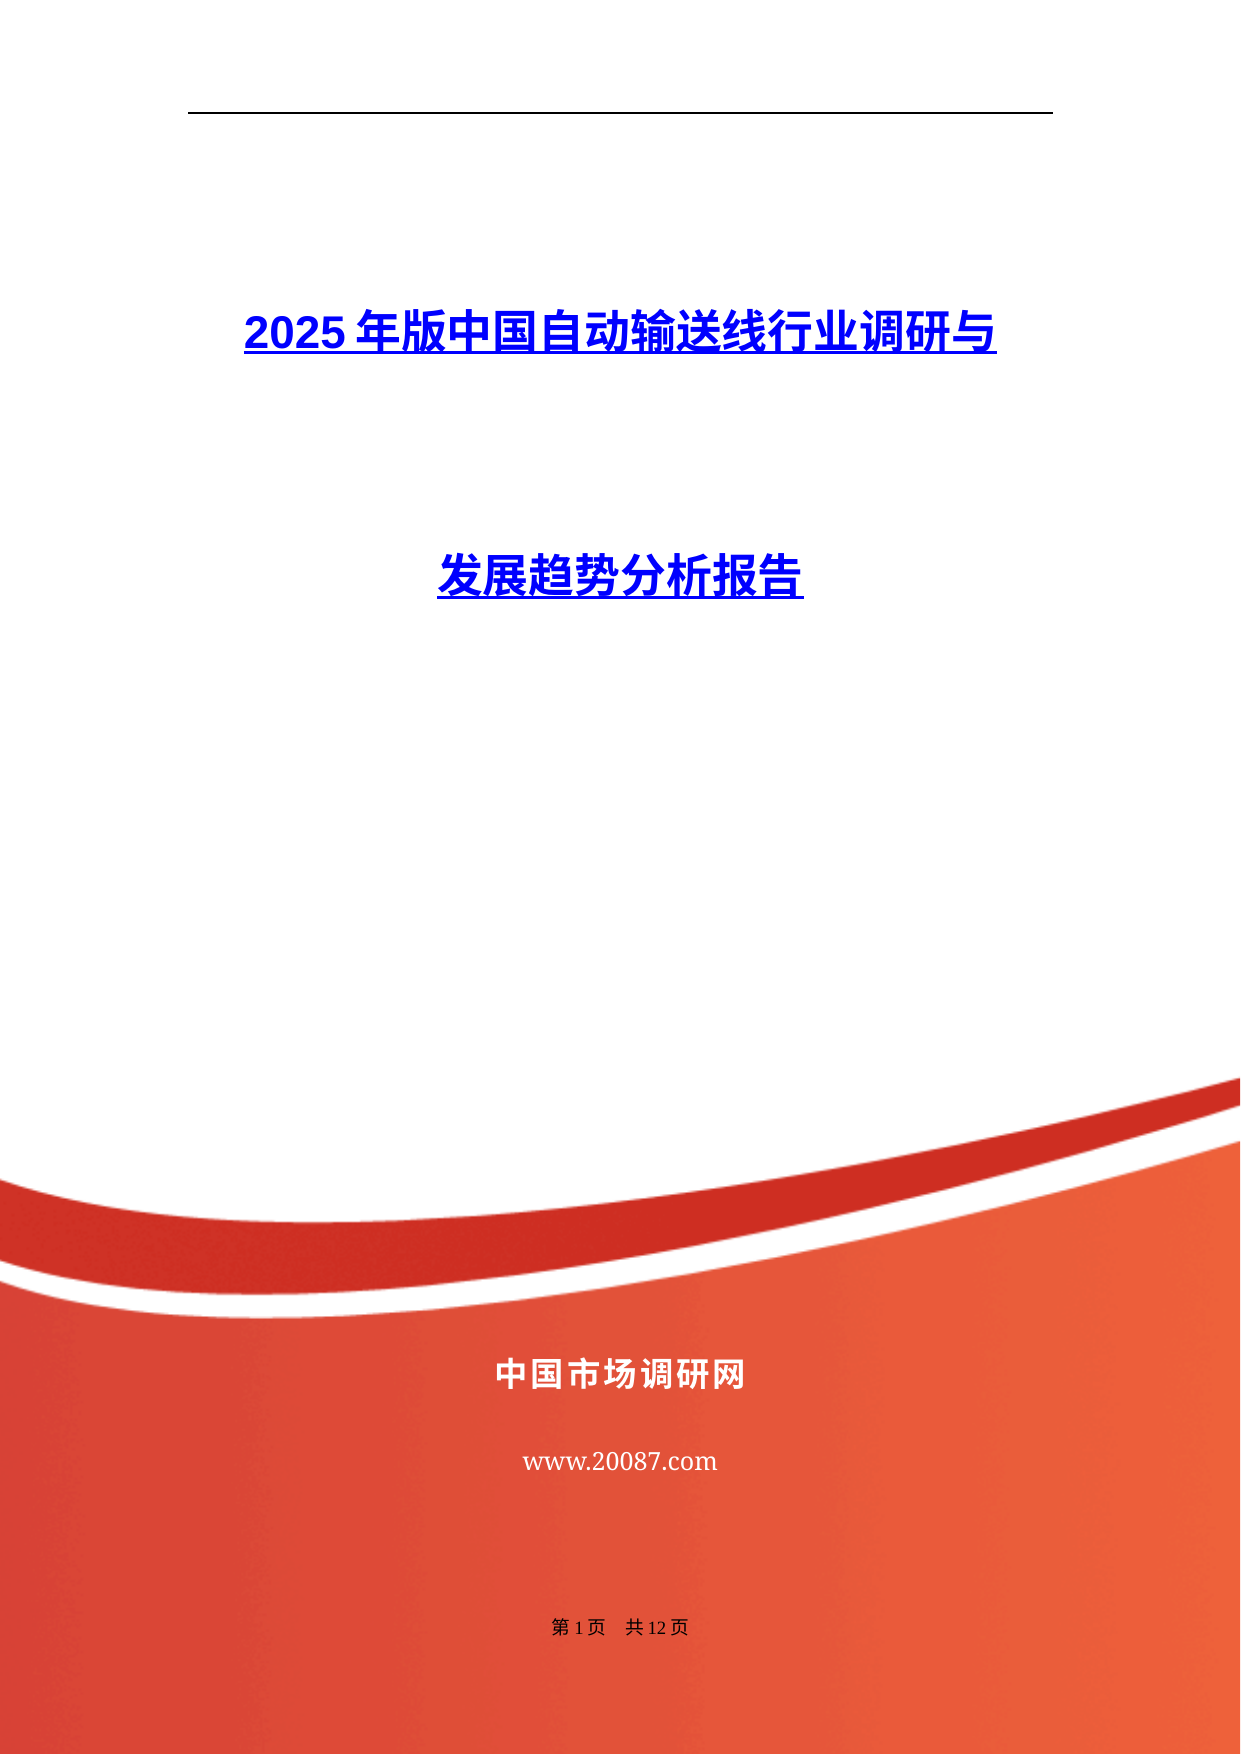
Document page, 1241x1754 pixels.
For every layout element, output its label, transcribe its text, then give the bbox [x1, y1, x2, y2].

picture [0, 1006, 1241, 1754]
table_header 2025年版中国自动输送线行业调研与发展趋势分析报告 [188, 207, 1053, 773]
text www.20087.com [187, 1428, 1053, 1493]
subtitle 中国市场调研网 [187, 1339, 1053, 1404]
